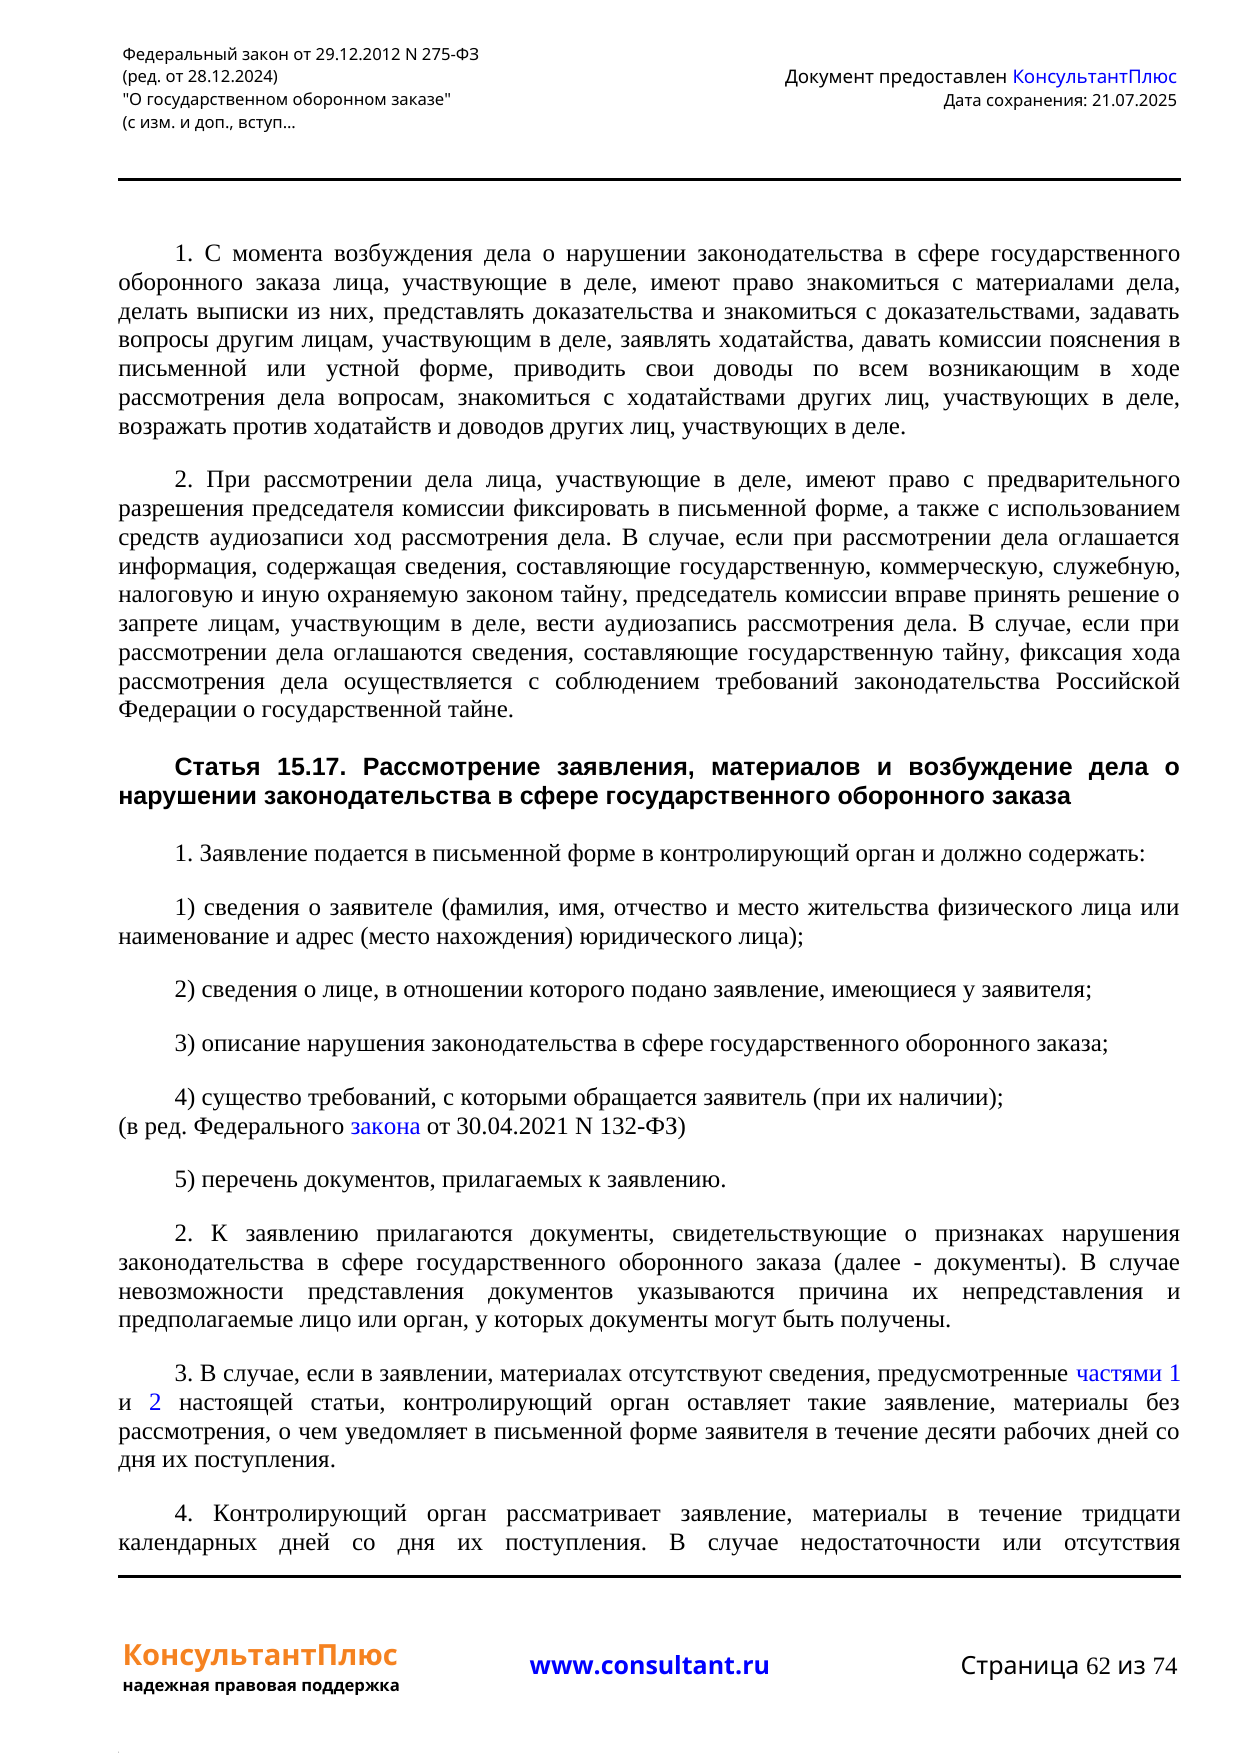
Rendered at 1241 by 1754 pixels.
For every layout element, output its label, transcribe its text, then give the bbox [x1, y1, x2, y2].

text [118, 1498, 1181, 1556]
text 2. При рассмотрении дела лица, участвующие в деле, имеют право с предварительного разрешения председателя комиссии фиксировать в письменной форме, а также с использованием средств аудиозаписи ход рассмотрения дела. В случае, если при рассмотрении дела оглашается информация, содержащая сведения, составляющие государственную, коммерческую, служебную, налоговую и иную охраняемую законом тайну, председатель комиссии вправе принять решение о запрете лицам, участвующим в деле, вести аудиозапись рассмотрения дела. В случае, если при рассмотрении дела оглашаются сведения, составляющие государственную тайну, фиксация хода рассмотрения дела осуществляется с соблюдением требований законодательства Российской Федерации о государственной тайне. [118, 464, 1181, 723]
text 5) перечень документов, прилагаемых к заявлению. [118, 1164, 1181, 1193]
text 2) сведения о лице, в отношении которого подано заявление, имеющиеся у заявителя; [118, 974, 1181, 1003]
text 1. Заявление подается в письменной форме в контролирующий орган и должно содержать: [118, 838, 1181, 867]
text (в ред. Федерального закона от 30.04.2021 N 132-ФЗ) [118, 1111, 1181, 1139]
title Статья 15.17. Рассмотрение заявления, материалов и возбуждение дела о нарушении законодательства в сфере государственного оборонного заказа [118, 752, 1181, 809]
text 3) описание нарушения законодательства в сфере государственного оборонного заказа; [118, 1028, 1181, 1057]
text 1) сведения о заявителе (фамилия, имя, отчество и место жительства физического лица или наименование и адрес (место нахождения) юридического лица); [118, 892, 1181, 949]
text 1. С момента возбуждения дела о нарушении законодательства в сфере государственного оборонного заказа лица, участвующие в деле, имеют право знакомиться с материалами дела, делать выписки из них, представлять доказательства и знакомиться с доказательствами, задавать вопросы другим лицам, участвующим в деле, заявлять ходатайства, давать комиссии пояснения в письменной или устной форме, приводить свои доводы по всем возникающим в ходе рассмотрения дела вопросам, знакомиться с ходатайствами других лиц, участвующих в деле, возражать против ходатайств и доводов других лиц, участвующих в деле. [118, 238, 1181, 439]
text 4) существо требований, с которыми обращается заявитель (при их наличии); [118, 1082, 1181, 1111]
text 3. В случае, если в заявлении, материалах отсутствуют сведения, предусмотренные частями 1 и 2 настоящей статьи, контролирующий орган оставляет такие заявление, материалы без рассмотрения, о чем уведомляет в письменной форме заявителя в течение десяти рабочих дней со дня их поступления. [118, 1358, 1181, 1473]
text 2. К заявлению прилагаются документы, свидетельствующие о признаках нарушения законодательства в сфере государственного оборонного заказа (далее - документы). В случае невозможности представления документов указываются причина их непредставления и предполагаемые лицо или орган, у которых документы могут быть получены. [118, 1218, 1181, 1333]
